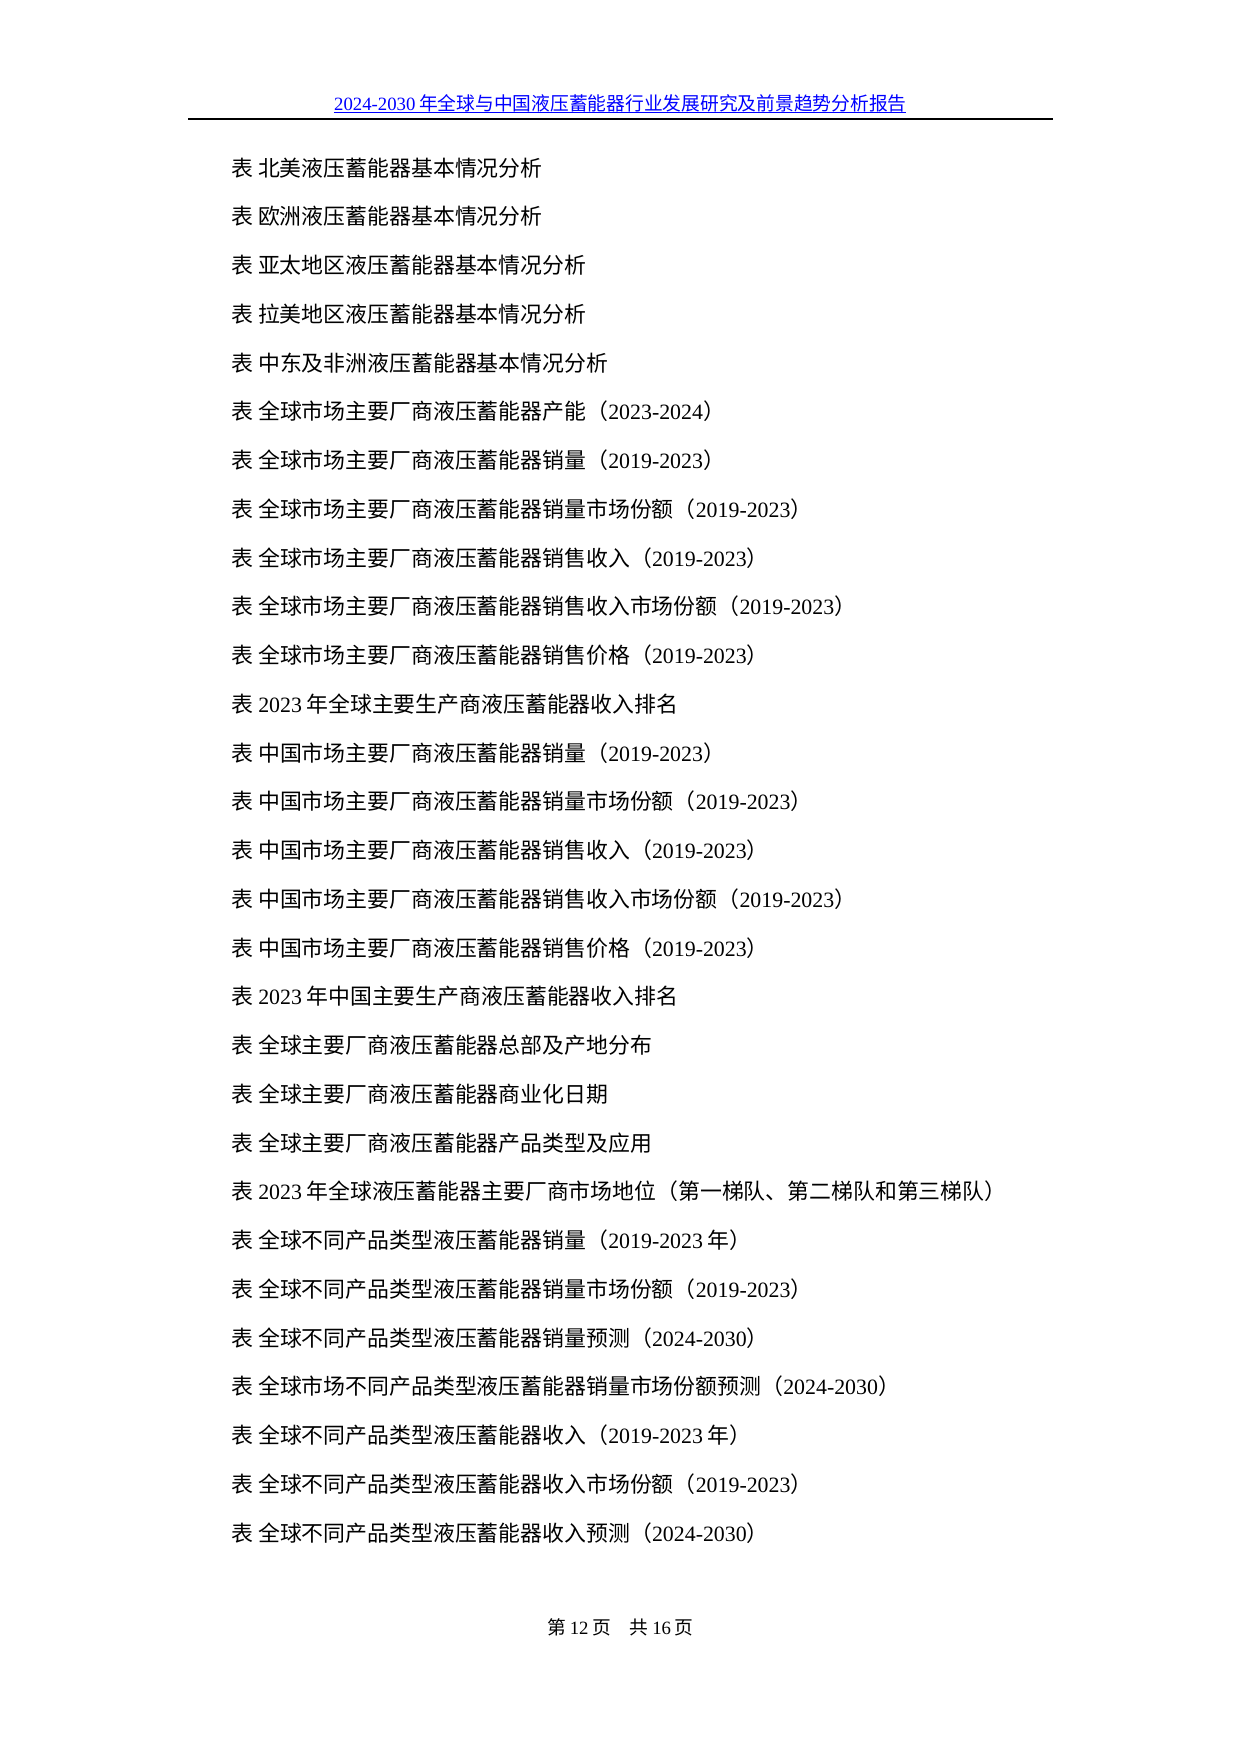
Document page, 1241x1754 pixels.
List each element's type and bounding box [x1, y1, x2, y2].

text [187, 150, 1053, 1548]
